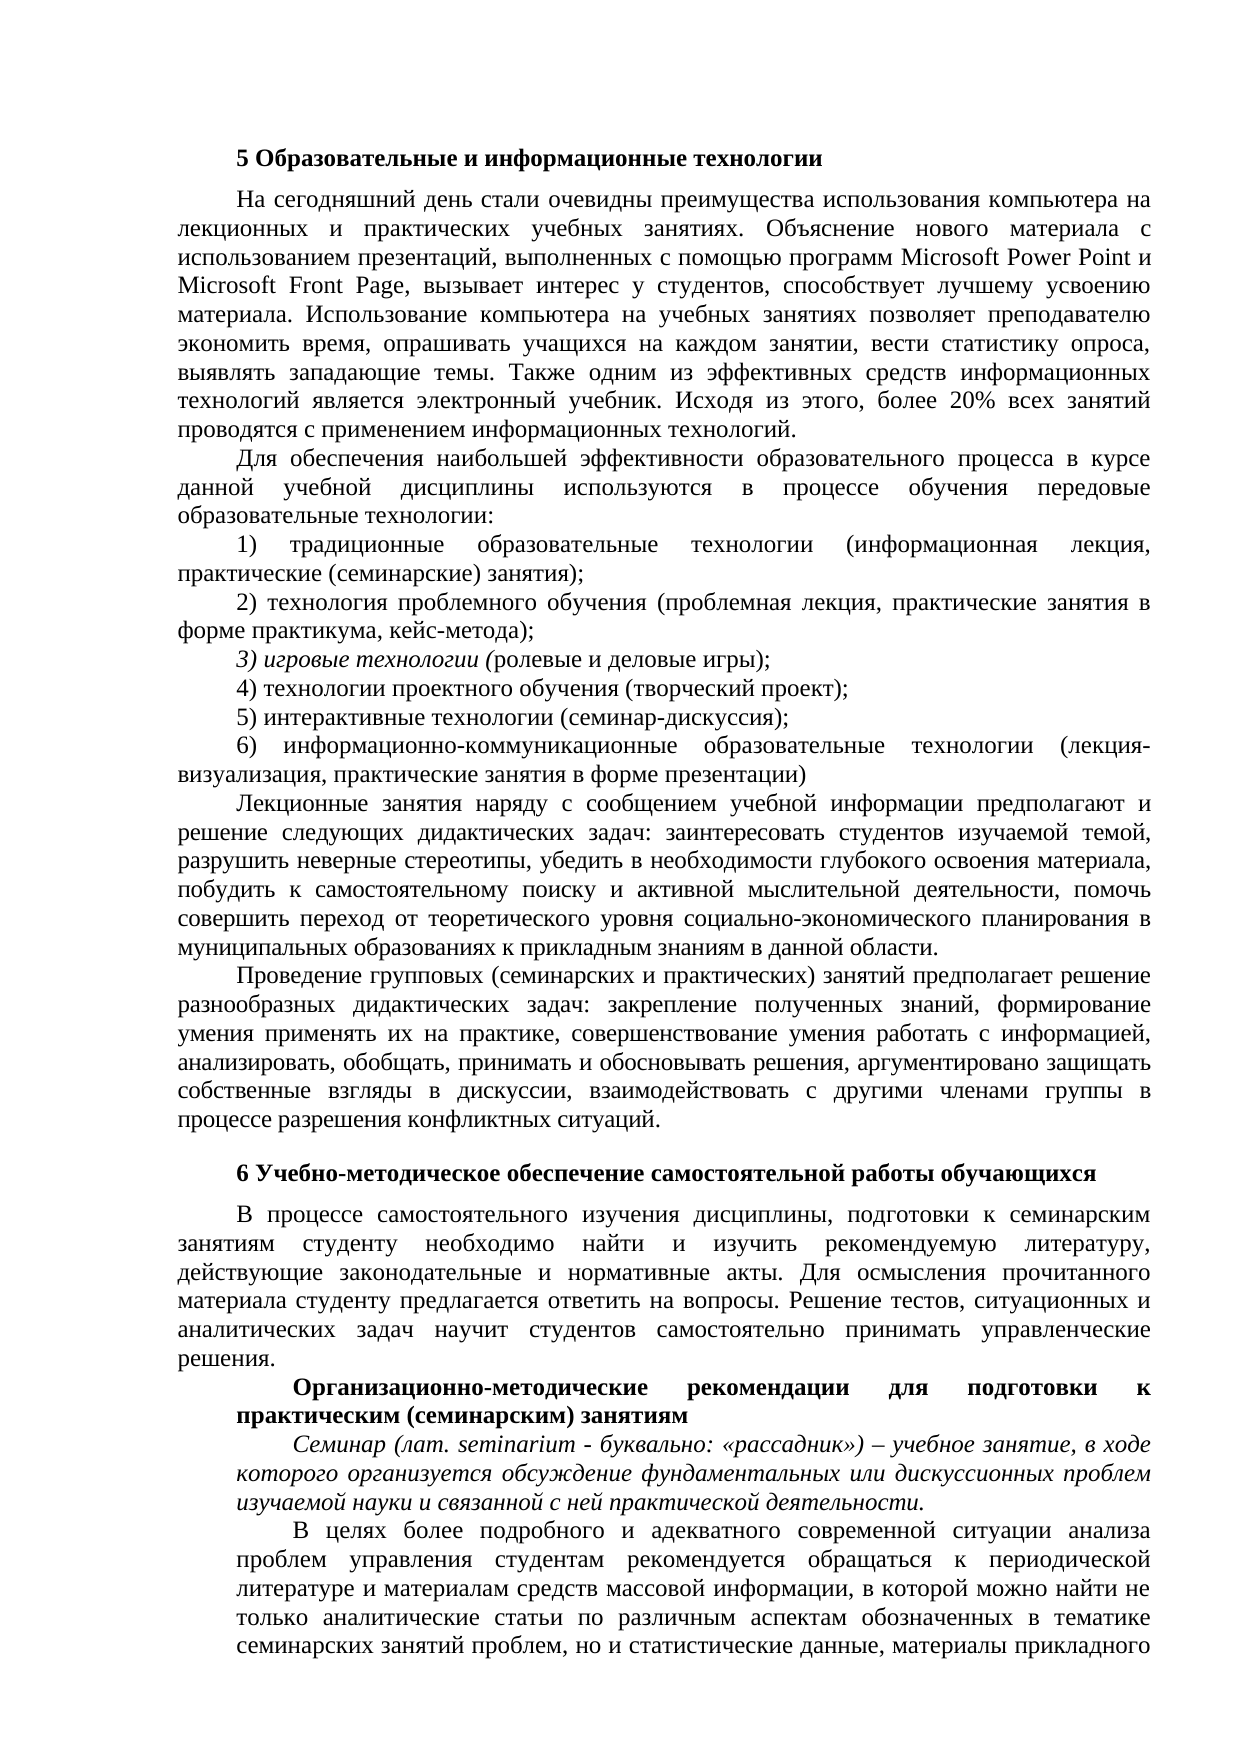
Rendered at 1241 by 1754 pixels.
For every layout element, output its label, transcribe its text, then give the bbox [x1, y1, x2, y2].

text В процессе самостоятельного изучения дисциплины, подготовки к семинарским занятиям студенту необходимо найти и изучить рекомендуемую литературу, действующие законодательные и нормативные акты. Для осмысления прочитанного материала студенту предлагается ответить на вопросы. Решение тестов, ситуационных и аналитических задач научит студентов самостоятельно принимать управленческие решения. [177, 1199, 1152, 1372]
text Лекционные занятия наряду с сообщением учебной информации предполагают и решение следующих дидактических задач: заинтересовать студентов изучаемой темой, разрушить неверные стереотипы, убедить в необходимости глубокого освоения материала, побудить к самостоятельному поиску и активной мыслительной деятельности, помочь совершить переход от теоретического уровня социально-экономического планирования в муниципальных образованиях к прикладным знаниям в данной области. [177, 788, 1152, 961]
text 5) интерактивные технологии (семинар-дискуссия); [177, 702, 1152, 731]
text 3) игровые технологии (ролевые и деловые игры); [177, 644, 1152, 673]
text 4) технологии проектного обучения (творческий проект); [177, 673, 1152, 702]
text Проведение групповых (семинарских и практических) занятий предполагает решение разнообразных дидактических задач: закрепление полученных знаний, формирование умения применять их на практике, совершенствование умения работать с информацией, анализировать, обобщать, принимать и обосновывать решения, аргументировано защищать собственные взгляды в дискуссии, взаимодействовать с другими членами группы в процессе разрешения конфликтных ситуаций. [177, 961, 1152, 1133]
text Организационно-методические рекомендации для подготовки к практическим (семинарским) занятиям [236, 1372, 1152, 1429]
text На сегодняшний день стали очевидны преимущества использования компьютера на лекционных и практических учебных занятиях. Объяснение нового материала с использованием презентаций, выполненных с помощью программ Microsoft Power Point и Microsoft Front Page, вызывает интерес у студентов, способствует лучшему усвоению материала. Использование компьютера на учебных занятиях позволяет преподавателю экономить время, опрашивать учащихся на каждом занятии, вести статистику опроса, выявлять западающие темы. Также одним из эффективных средств информационных технологий является электронный учебник. Исходя из этого, более 20% всех занятий проводятся с применением информационных технологий. [177, 184, 1152, 443]
text Семинар (лат. seminarium - буквально: «рассадник») – учебное занятие, в ходе которого организуется обсуждение фундаментальных или дискуссионных проблем изучаемой науки и связанной с ней практической деятельности. [236, 1429, 1152, 1516]
subtitle 6 Учебно-методическое обеспечение самостоятельной работы обучающихся [236, 1158, 1152, 1187]
text 6) информационно-коммуникационные образовательные технологии (лекция-визуализация, практические занятия в форме презентации) [177, 731, 1152, 788]
text 2) технология проблемного обучения (проблемная лекция, практические занятия в форме практикума, кейс-метода); [177, 587, 1152, 644]
text 1) традиционные образовательные технологии (информационная лекция, практические (семинарские) занятия); [177, 529, 1152, 587]
subtitle 5 Образовательные и информационные технологии [236, 143, 1152, 172]
text Для обеспечения наибольшей эффективности образовательного процесса в курсе данной учебной дисциплины используются в процессе обучения передовые образовательные технологии: [177, 443, 1152, 529]
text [236, 1516, 1152, 1659]
